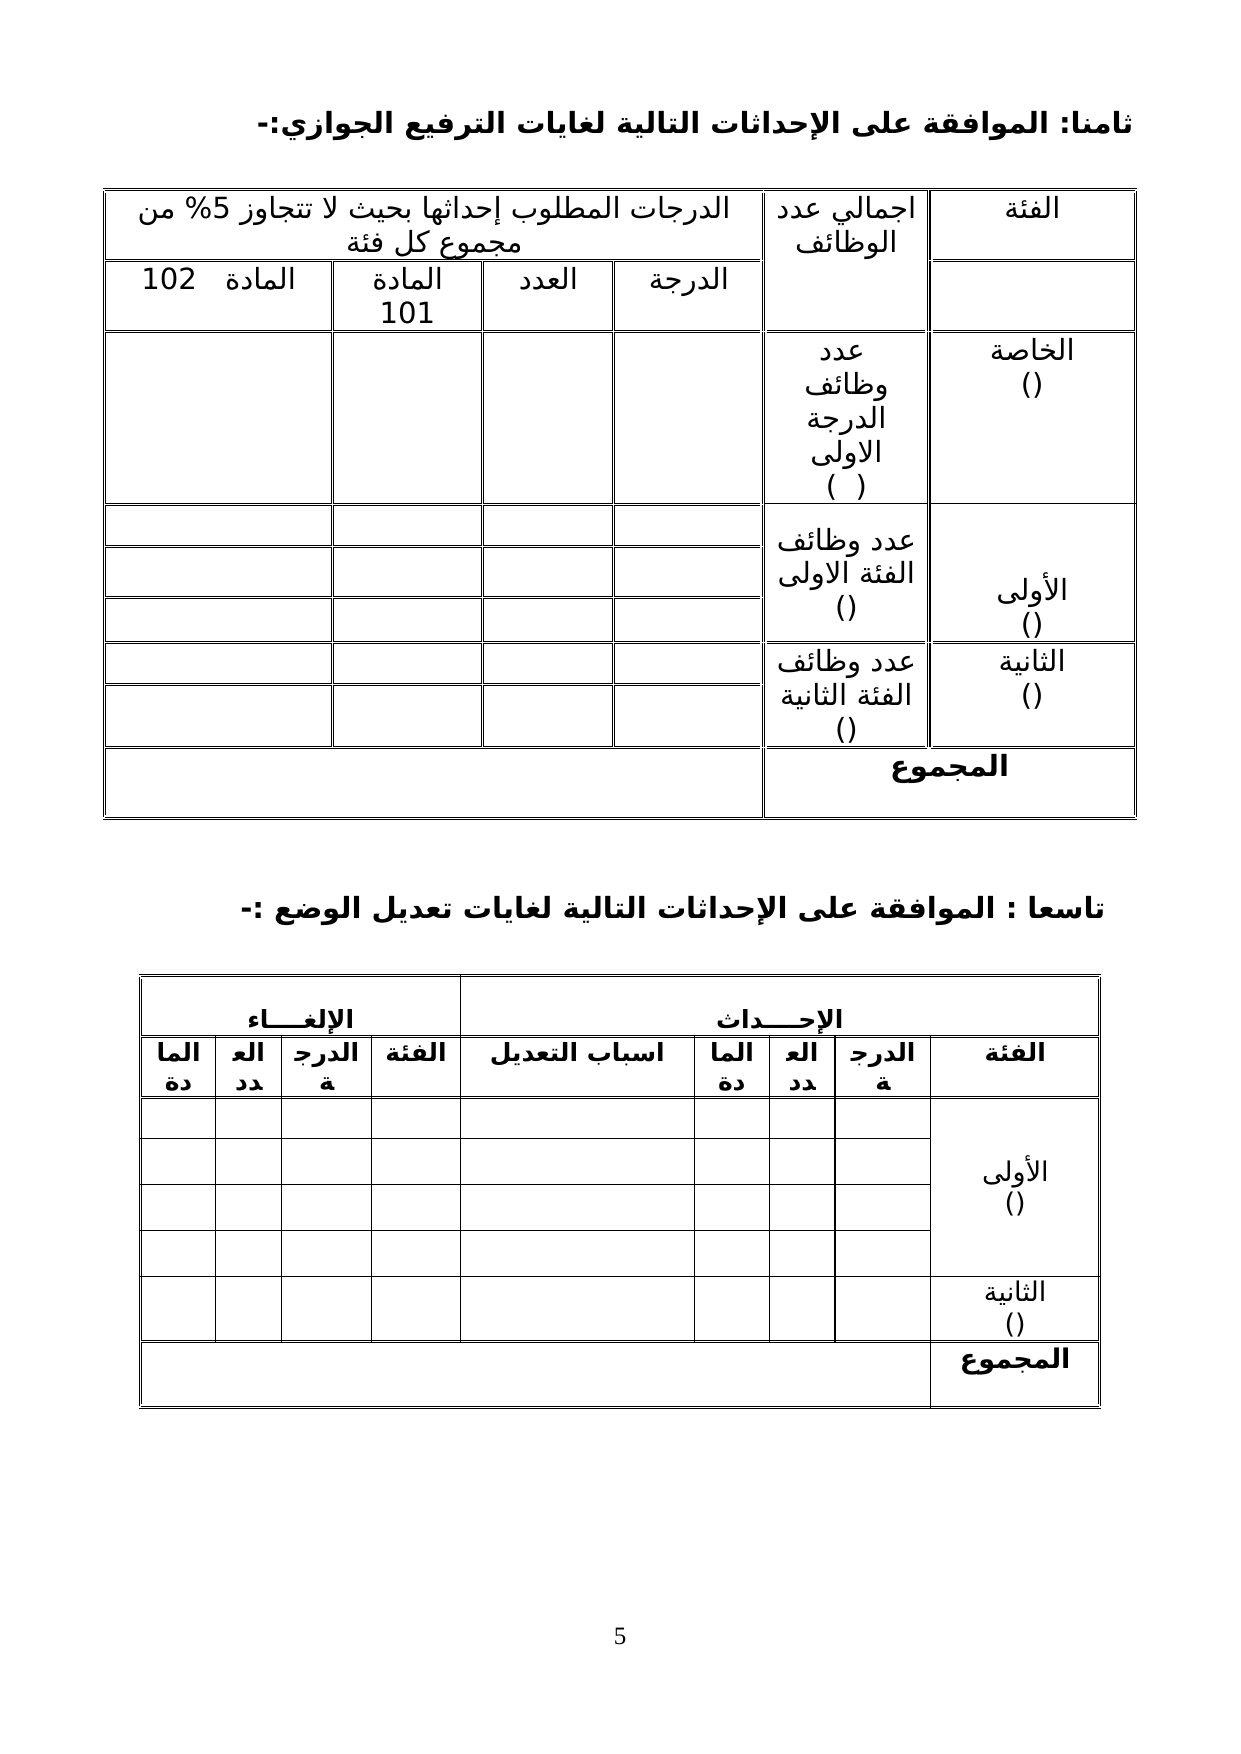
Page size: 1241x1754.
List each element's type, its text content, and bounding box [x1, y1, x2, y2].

table_cell [615, 545, 762, 596]
table_cell [106, 548, 331, 596]
table_cell الثانية () [931, 1277, 1098, 1340]
table_cell [142, 1231, 215, 1276]
table_cell العدد [484, 262, 612, 330]
table_cell [461, 1139, 694, 1184]
table_cell [484, 599, 612, 641]
table_cell [282, 1099, 371, 1138]
table_cell [484, 686, 612, 746]
table_cell [282, 1277, 371, 1340]
table_cell العدد [770, 1038, 834, 1096]
table_cell [372, 1277, 460, 1340]
table_cell [216, 1231, 281, 1276]
table_cell [695, 1231, 769, 1276]
table_cell [770, 1277, 834, 1340]
table_cell [614, 641, 764, 683]
table_cell [770, 1099, 834, 1138]
table_cell [461, 1099, 694, 1138]
table_cell المادة 101 [334, 262, 481, 330]
table_cell [106, 506, 331, 544]
text ثامنا: الموافقة على الإحداثات التالية لغايات الترفيع الجوازي:- [150, 106, 1162, 140]
table_cell [461, 1231, 694, 1276]
table_cell الأولى () [931, 504, 1134, 641]
table_cell [334, 686, 481, 746]
table_cell عدد وظائف الفئة الثانية () [764, 641, 929, 746]
table_cell [461, 1185, 694, 1230]
table_cell الأولى () [931, 1099, 1098, 1276]
table_cell الدرجة [836, 1038, 930, 1096]
table_cell اسباب التعديل [461, 1038, 694, 1096]
table_header اجمالي عدد الوظائف [764, 191, 927, 330]
table_cell [484, 644, 612, 683]
table_cell [695, 1185, 769, 1230]
table_cell عدد وظائف الفئة الاولى () [765, 504, 927, 641]
table_cell [614, 330, 764, 503]
table_header الدرجات المطلوب إحداثها بحيث لا تتجاوز 5% من مجموع كل فئة [105, 189, 764, 259]
table_cell [461, 1277, 694, 1340]
table_cell [282, 1231, 371, 1276]
table_header الفئة [931, 191, 1135, 259]
table_cell [141, 1343, 930, 1406]
table_cell [615, 683, 762, 746]
table_cell [695, 1139, 769, 1184]
table_cell [770, 1231, 834, 1276]
table_cell المادة [695, 1038, 769, 1096]
table_cell [372, 1099, 460, 1138]
table_cell [106, 644, 331, 683]
table_cell [334, 644, 481, 683]
table_cell العدد [216, 1038, 281, 1096]
table_cell [695, 1277, 769, 1340]
table_cell [836, 1277, 930, 1340]
table_cell [216, 1277, 281, 1340]
table_cell [106, 599, 331, 641]
table_cell المجموع [931, 1343, 1099, 1406]
table_cell [142, 1185, 215, 1230]
table_cell [615, 596, 762, 641]
table_cell [929, 259, 1135, 330]
table_cell [216, 1139, 281, 1184]
table_cell الثانية () [929, 641, 1135, 746]
table_cell [106, 686, 331, 746]
table_cell المجموع [764, 746, 1135, 817]
table_cell [142, 1099, 215, 1138]
table_cell [614, 503, 764, 544]
table_cell [484, 548, 612, 596]
table_cell [142, 1139, 215, 1184]
table_cell [836, 1139, 930, 1184]
table_header الإلغــــاء [141, 977, 460, 1035]
table_cell [282, 1185, 371, 1230]
table_cell الخاصة () [929, 330, 1135, 503]
table_cell [282, 1139, 371, 1184]
table_cell عدد وظائف الدرجة الاولى ( ) [764, 330, 929, 503]
text تاسعا : الموافقة على الإحداثات التالية لغايات تعديل الوضع :- [150, 892, 1162, 926]
table_cell [836, 1185, 930, 1230]
table_cell [216, 1185, 281, 1230]
table_cell [770, 1139, 834, 1184]
table_header الإحــــداث [461, 977, 1099, 1035]
table_cell [105, 746, 764, 817]
table_cell [106, 333, 331, 503]
table_cell الفئة [372, 1038, 460, 1096]
table_cell المادة [142, 1038, 215, 1096]
table_cell [334, 333, 481, 503]
table_cell [372, 1139, 460, 1184]
table_cell [142, 1277, 215, 1340]
table_cell [372, 1185, 460, 1230]
table_cell [216, 1099, 281, 1138]
table_cell [695, 1099, 769, 1138]
table_cell [334, 506, 481, 544]
table_cell [836, 1231, 930, 1276]
table_cell [836, 1099, 930, 1138]
table_cell [484, 506, 612, 544]
table_cell [484, 333, 612, 503]
table_cell المادة 102 [106, 262, 331, 330]
table_cell الدرجة [282, 1038, 371, 1096]
table_cell الدرجة [614, 259, 764, 330]
table_cell [770, 1185, 834, 1230]
table_cell [334, 548, 481, 596]
table_cell الفئة [931, 1038, 1098, 1096]
table_cell [334, 599, 481, 641]
table_cell [372, 1231, 460, 1276]
